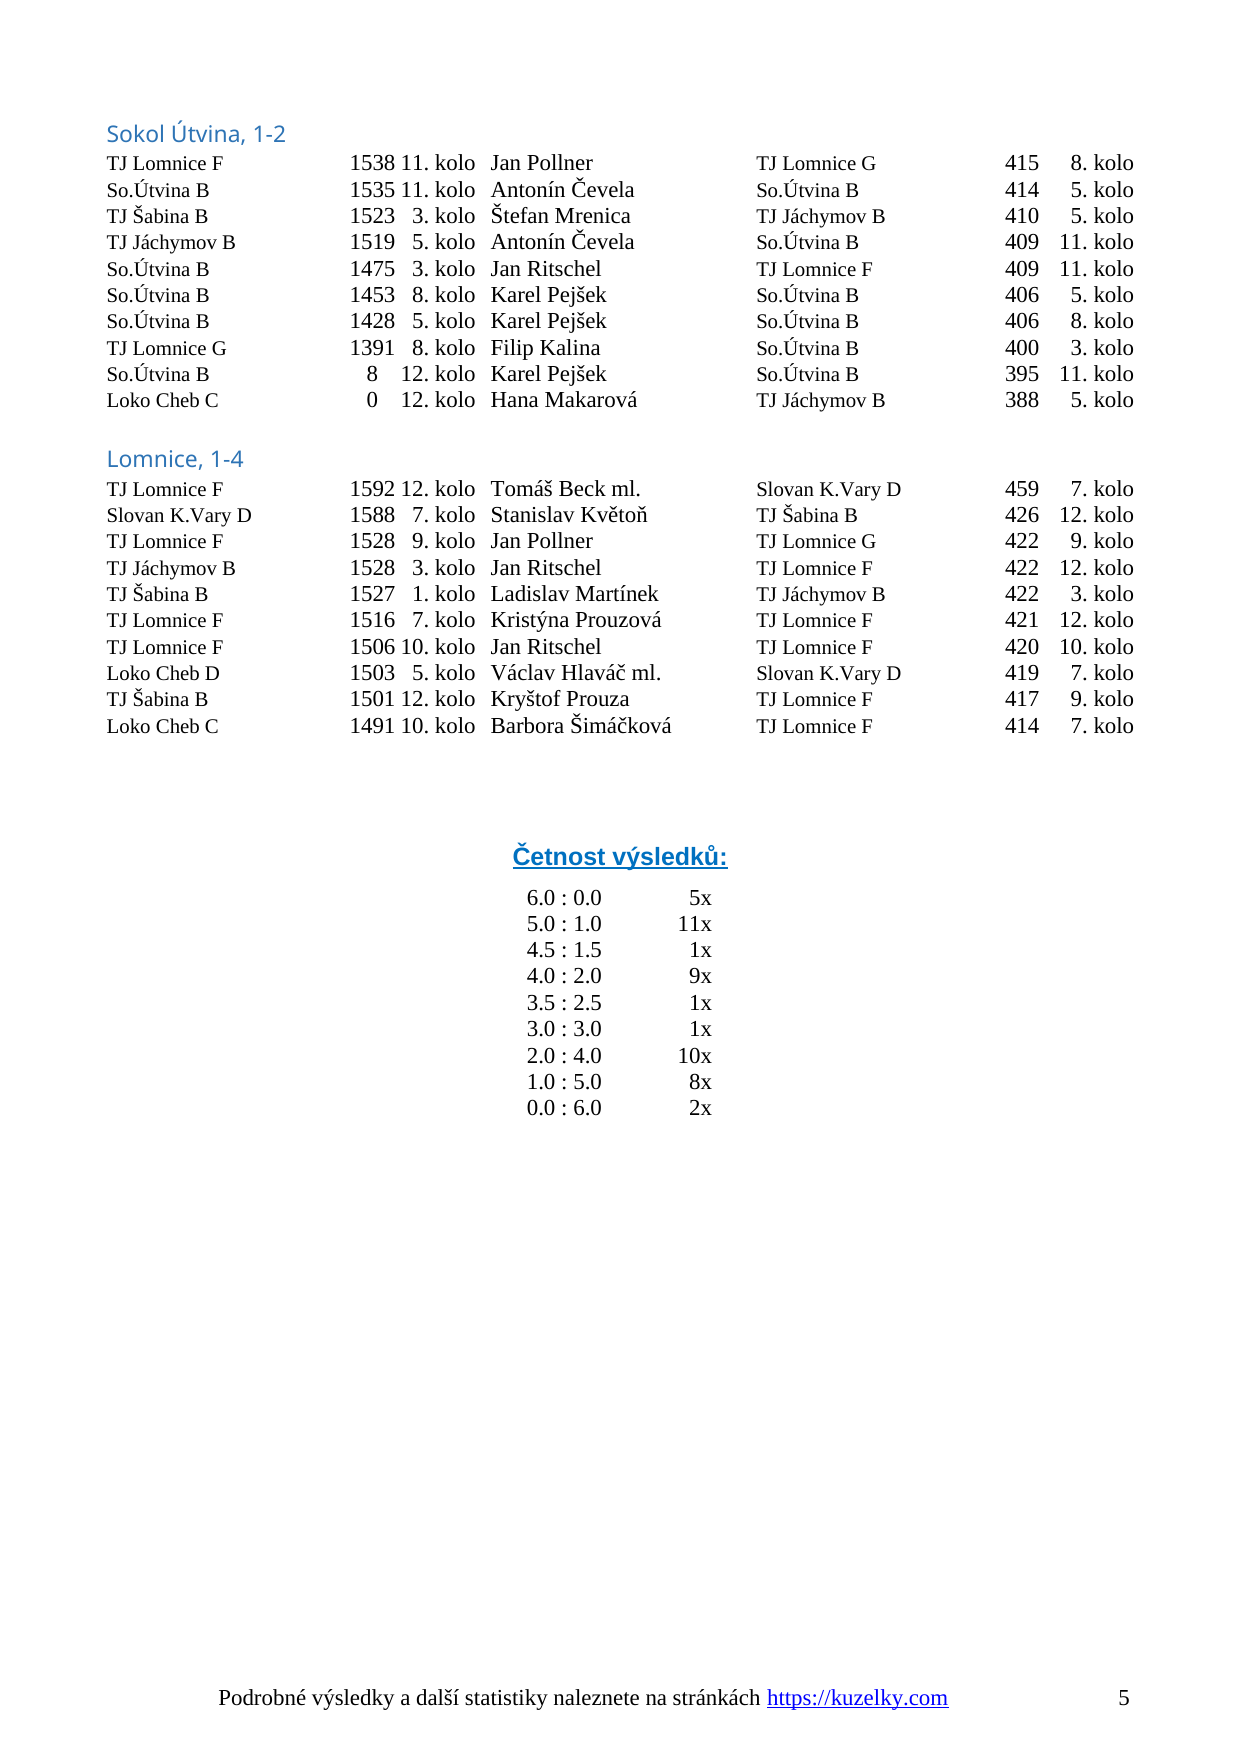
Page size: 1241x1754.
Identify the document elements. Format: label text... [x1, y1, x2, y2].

text 5.0 : 1.0 11x [106, 910, 1134, 936]
text TJ Lomnice F 1592 12. kolo Tomáš Beck ml. Slovan K.Vary D 459 7. kolo [106, 475, 1134, 501]
text So.Útvina B 1453 8. kolo Karel Pejšek So.Útvina B 406 5. kolo [106, 281, 1134, 307]
subtitle Lomnice, 1-4 [106, 443, 1134, 475]
text TJ Šabina B 1523 3. kolo Štefan Mrenica TJ Jáchymov B 410 5. kolo [106, 202, 1134, 228]
text 0.0 : 6.0 2x [106, 1094, 1134, 1121]
text 4.5 : 1.5 1x [106, 936, 1134, 963]
text TJ Lomnice F 1506 10. kolo Jan Ritschel TJ Lomnice F 420 10. kolo [106, 633, 1134, 659]
text Loko Cheb C 1491 10. kolo Barbora Šimáčková TJ Lomnice F 414 7. kolo [106, 712, 1134, 738]
text 2.0 : 4.0 10x [106, 1042, 1134, 1068]
text TJ Šabina B 1501 12. kolo Kryštof Prouza TJ Lomnice F 417 9. kolo [106, 686, 1134, 712]
text So.Útvina B 8 12. kolo Karel Pejšek So.Útvina B 395 11. kolo [106, 360, 1134, 387]
text TJ Šabina B 1527 1. kolo Ladislav Martínek TJ Jáchymov B 422 3. kolo [106, 580, 1134, 606]
text 6.0 : 0.0 5x [106, 883, 1134, 910]
text Slovan K.Vary D 1588 7. kolo Stanislav Květoň TJ Šabina B 426 12. kolo [106, 501, 1134, 527]
text TJ Lomnice F 1528 9. kolo Jan Pollner TJ Lomnice G 422 9. kolo [106, 527, 1134, 554]
text So.Útvina B 1535 11. kolo Antonín Čevela So.Útvina B 414 5. kolo [106, 176, 1134, 202]
text TJ Jáchymov B 1528 3. kolo Jan Ritschel TJ Lomnice F 422 12. kolo [106, 554, 1134, 580]
text So.Útvina B 1428 5. kolo Karel Pejšek So.Útvina B 406 8. kolo [106, 307, 1134, 334]
text Loko Cheb C 0 12. kolo Hana Makarová TJ Jáchymov B 388 5. kolo [106, 387, 1134, 413]
text 4.0 : 2.0 9x [106, 963, 1134, 989]
text 3.0 : 3.0 1x [106, 1015, 1134, 1042]
text Loko Cheb D 1503 5. kolo Václav Hlaváč ml. Slovan K.Vary D 419 7. kolo [106, 659, 1134, 686]
text 3.5 : 2.5 1x [106, 989, 1134, 1015]
subtitle Sokol Útvina, 1-2 [106, 118, 1134, 149]
text So.Útvina B 1475 3. kolo Jan Ritschel TJ Lomnice F 409 11. kolo [106, 255, 1134, 281]
text TJ Lomnice F 1516 7. kolo Kristýna Prouzová TJ Lomnice F 421 12. kolo [106, 606, 1134, 633]
text TJ Lomnice G 1391 8. kolo Filip Kalina So.Útvina B 400 3. kolo [106, 334, 1134, 360]
text 1.0 : 5.0 8x [106, 1068, 1134, 1094]
text TJ Jáchymov B 1519 5. kolo Antonín Čevela So.Útvina B 409 11. kolo [106, 228, 1134, 255]
text Četnost výsledků: [94, 842, 1145, 871]
text TJ Lomnice F 1538 11. kolo Jan Pollner TJ Lomnice G 415 8. kolo [106, 149, 1134, 176]
